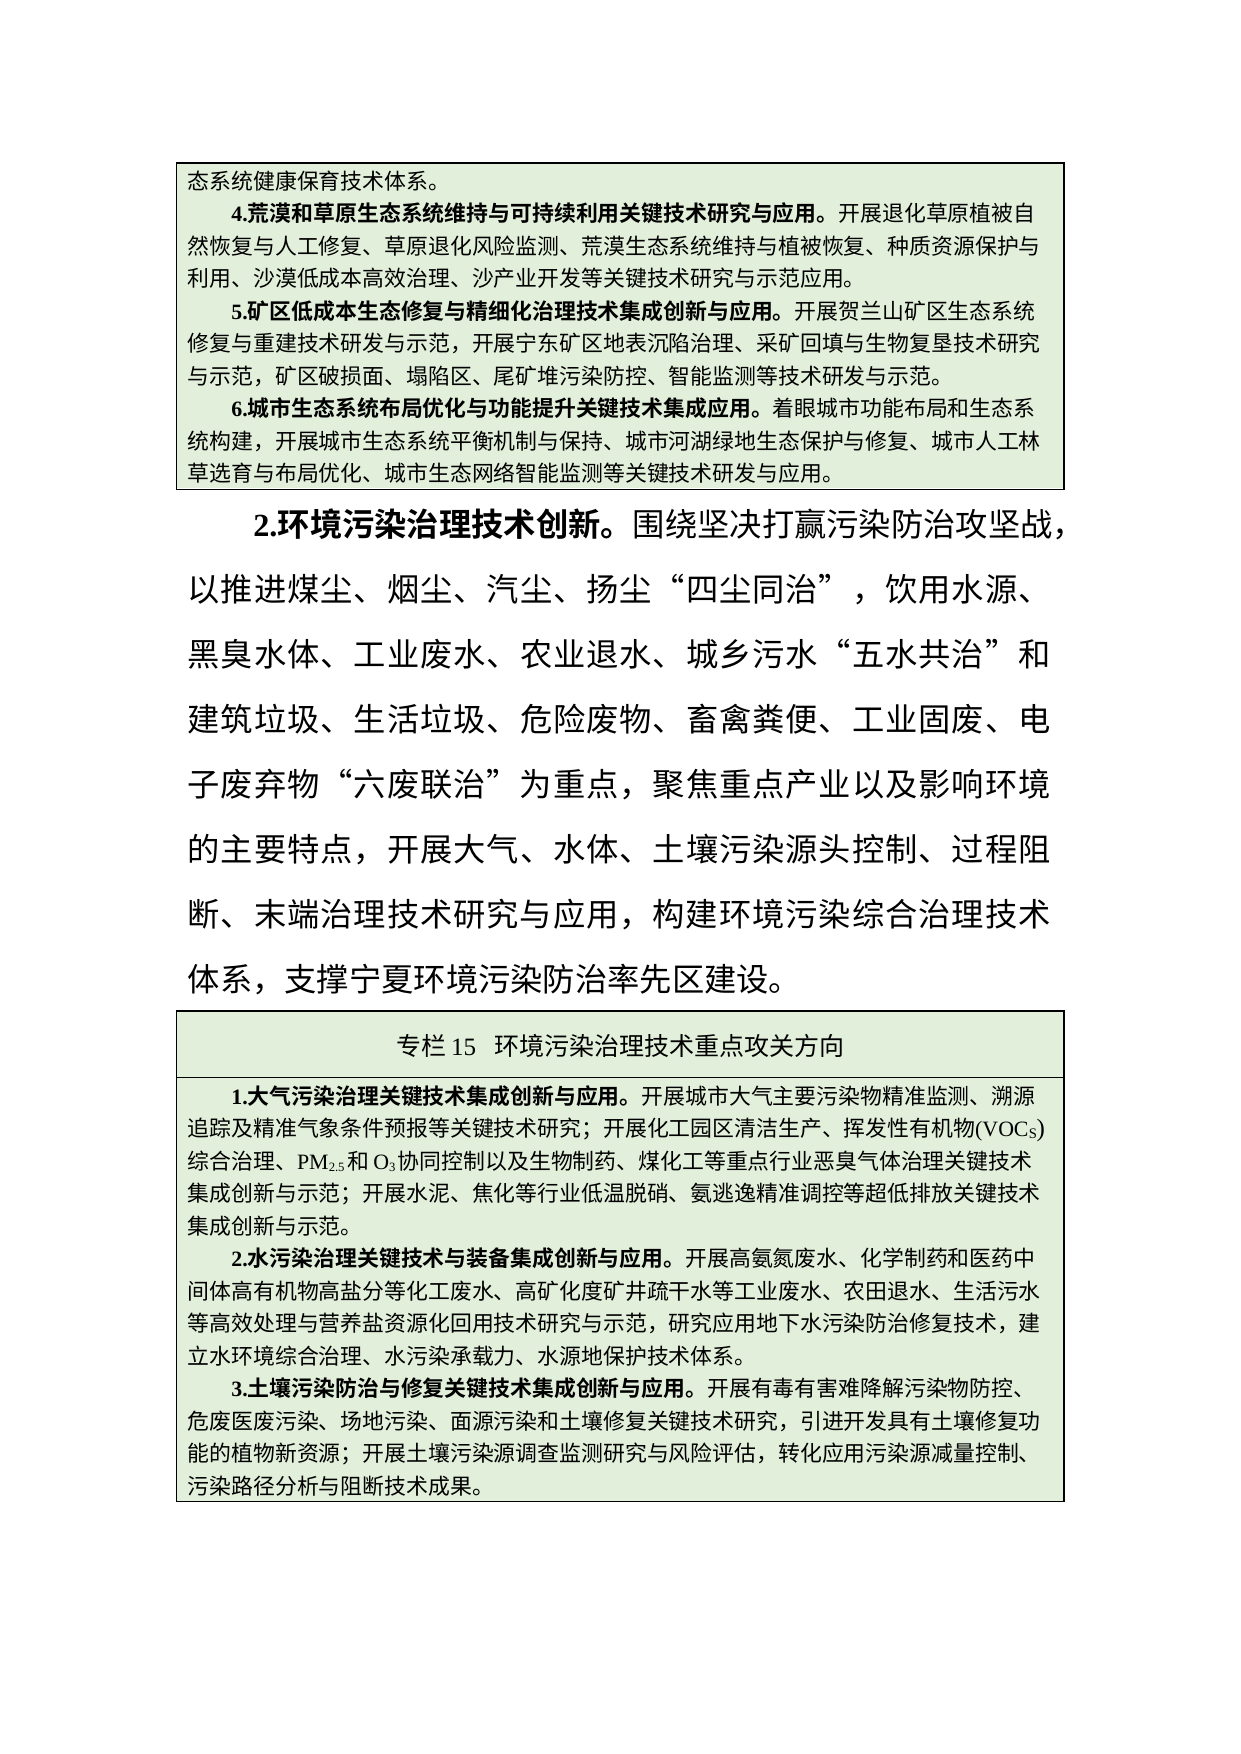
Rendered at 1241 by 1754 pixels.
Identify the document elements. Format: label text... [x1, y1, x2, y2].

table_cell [177, 164, 1063, 488]
table_cell 1.大气污染治理关键技术集成创新与应用。开展城市大气主要污染物精准监测、溯源追踪及精准气象条件预报等关键技术研究；开展化工园区清洁生产、挥发性有机物(VOCS)综合治理、PM2.5和O3协同控制以及生物制药、煤化工等重点行业恶臭气体治理关键技术集成创新与示范；开展水泥、焦化等行业低温脱硝、氨逃逸精准调控等超低排放关键技术集成创新与示范。 2.水污染治理关键技术与装备集成创新与应用。开展高氨氮废水、化学制药和医药中间体高有机物高盐分等化工废水、高矿化度矿井疏干水等工业废水、农田退水、生活污水等高效处理与营养盐资源化回用技术研究与示范，研究应用地下水污染防治修复技术，建立水环境综合治理、水污染承载力、水源地保护技术体系。 3.土壤污染防治与修复关键技术集成创新与应用。开展有毒有害难降解污染物防控、危废医废污染、场地污染、面源污染和土壤修复关键技术研究，引进开发具有土壤修复功能的植物新资源；开展土壤污染源调查监测研究与风险评估，转化应用污染源减量控制、污染路径分析与阻断技术成果。 [177, 1078, 1063, 1501]
text 2.环境污染治理技术创新。围绕坚决打赢污染防治攻坚战，以推进煤尘、烟尘、汽尘、扬尘“四尘同治”，饮用水源、黑臭水体、工业废水、农业退水、城乡污水“五水共治”和建筑垃圾、生活垃圾、危险废物、畜禽粪便、工业固废、电子废弃物“六废联治”为重点，聚焦重点产业以及影响环境的主要特点，开展大气、水体、土壤污染源头控制、过程阻断、末端治理技术研究与应用，构建环境污染综合治理技术体系，支撑宁夏环境污染防治率先区建设。 [187, 490, 1053, 1010]
table_header 专栏15 环境污染治理技术重点攻关方向 [177, 1012, 1063, 1077]
